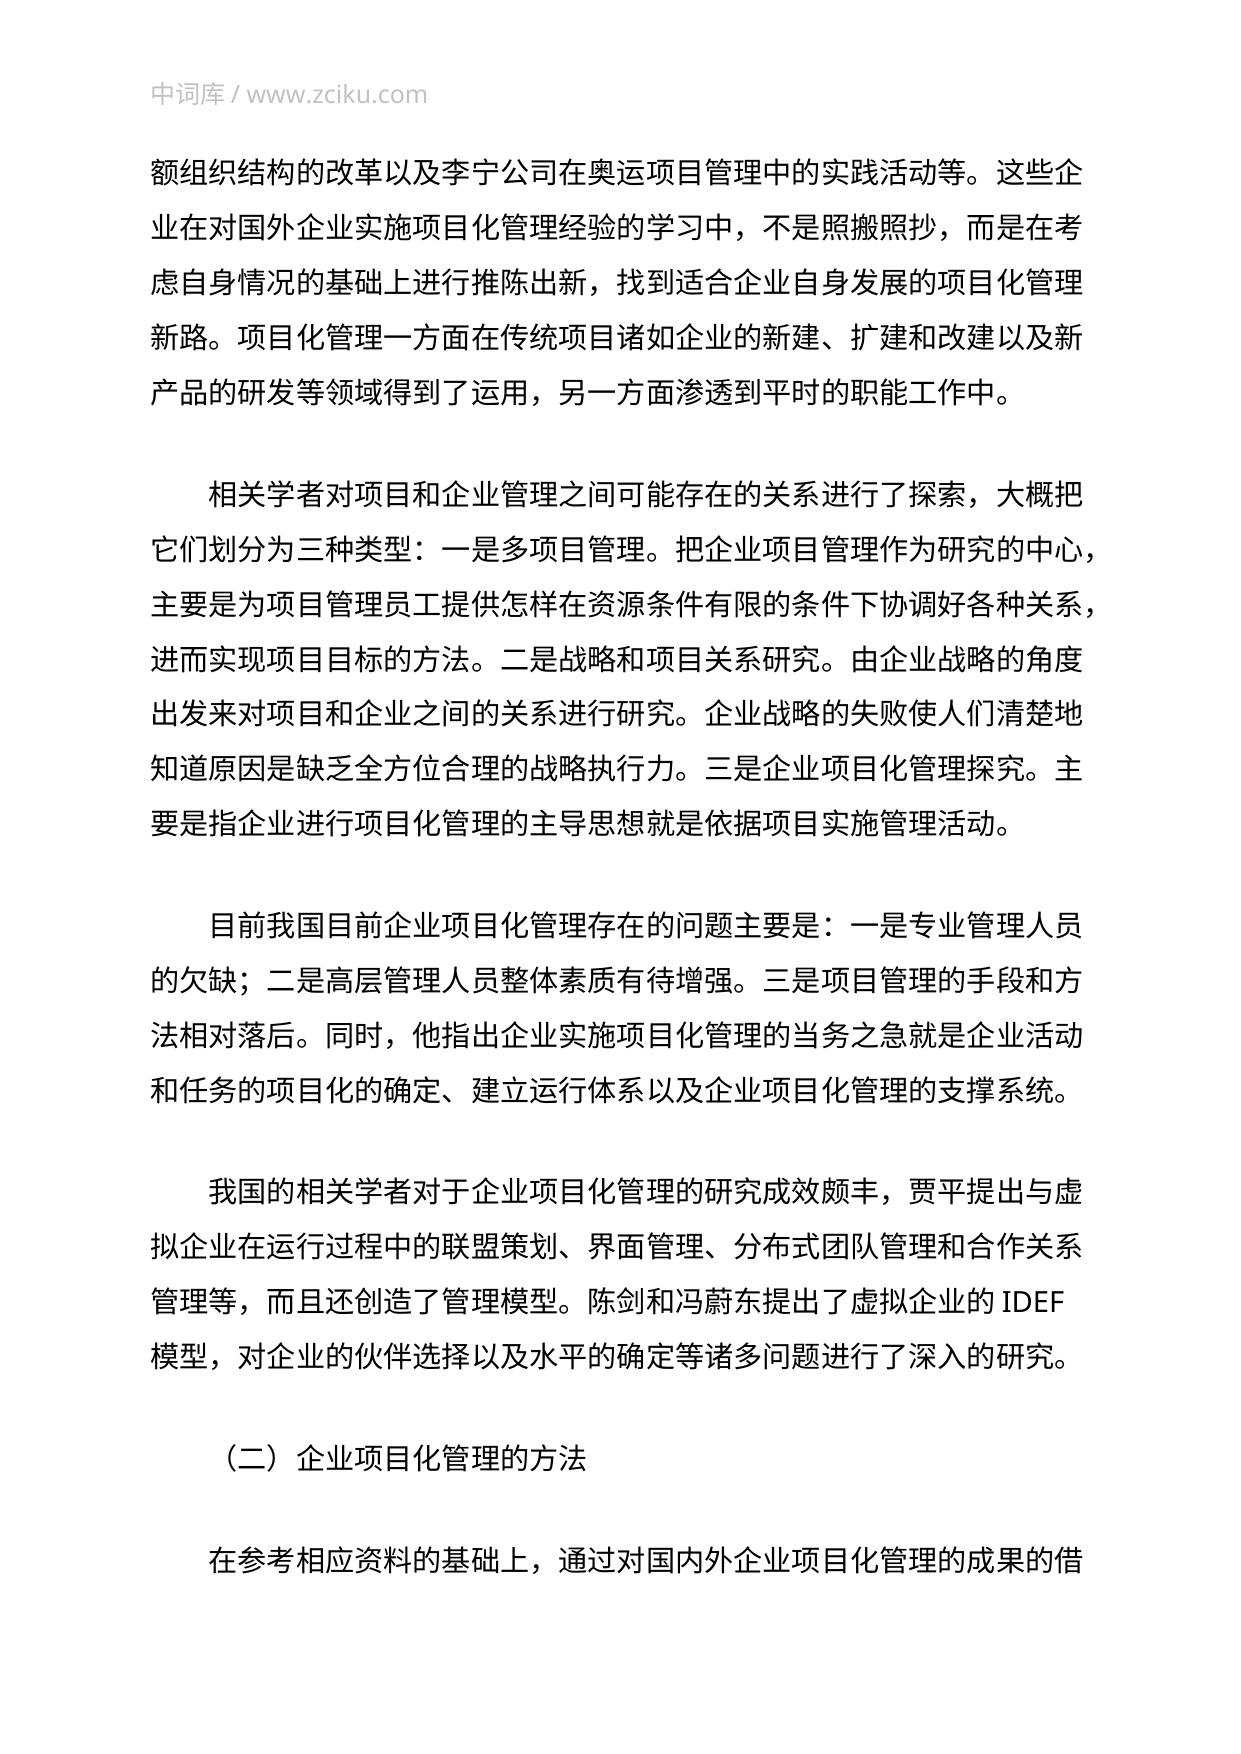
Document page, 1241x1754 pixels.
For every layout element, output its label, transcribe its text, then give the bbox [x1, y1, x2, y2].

text （二）企业项目化管理的方法 [150, 1436, 1090, 1478]
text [150, 150, 1090, 412]
text 我国的相关学者对于企业项目化管理的研究成效颇丰，贾平提出与虚拟企业在运行过程中的联盟策划、界面管理、分布式团队管理和合作关系管理等，而且还创造了管理模型。陈剑和冯蔚东提出了虚拟企业的IDEF模型，对企业的伙伴选择以及水平的确定等诸多问题进行了深入的研究。 [150, 1169, 1090, 1376]
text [150, 1537, 1090, 1579]
text 目前我国目前企业项目化管理存在的问题主要是：一是专业管理人员的欠缺；二是高层管理人员整体素质有待增强。三是项目管理的手段和方法相对落后。同时，他指出企业实施项目化管理的当务之急就是企业活动和任务的项目化的确定、建立运行体系以及企业项目化管理的支撑系统。 [150, 902, 1090, 1109]
text 相关学者对项目和企业管理之间可能存在的关系进行了探索，大概把它们划分为三种类型：一是多项目管理。把企业项目管理作为研究的中心，主要是为项目管理员工提供怎样在资源条件有限的条件下协调好各种关系，进而实现项目目标的方法。二是战略和项目关系研究。由企业战略的角度出发来对项目和企业之间的关系进行研究。企业战略的失败使人们清楚地知道原因是缺乏全方位合理的战略执行力。三是企业项目化管理探究。主要是指企业进行项目化管理的主导思想就是依据项目实施管理活动。 [150, 471, 1090, 843]
